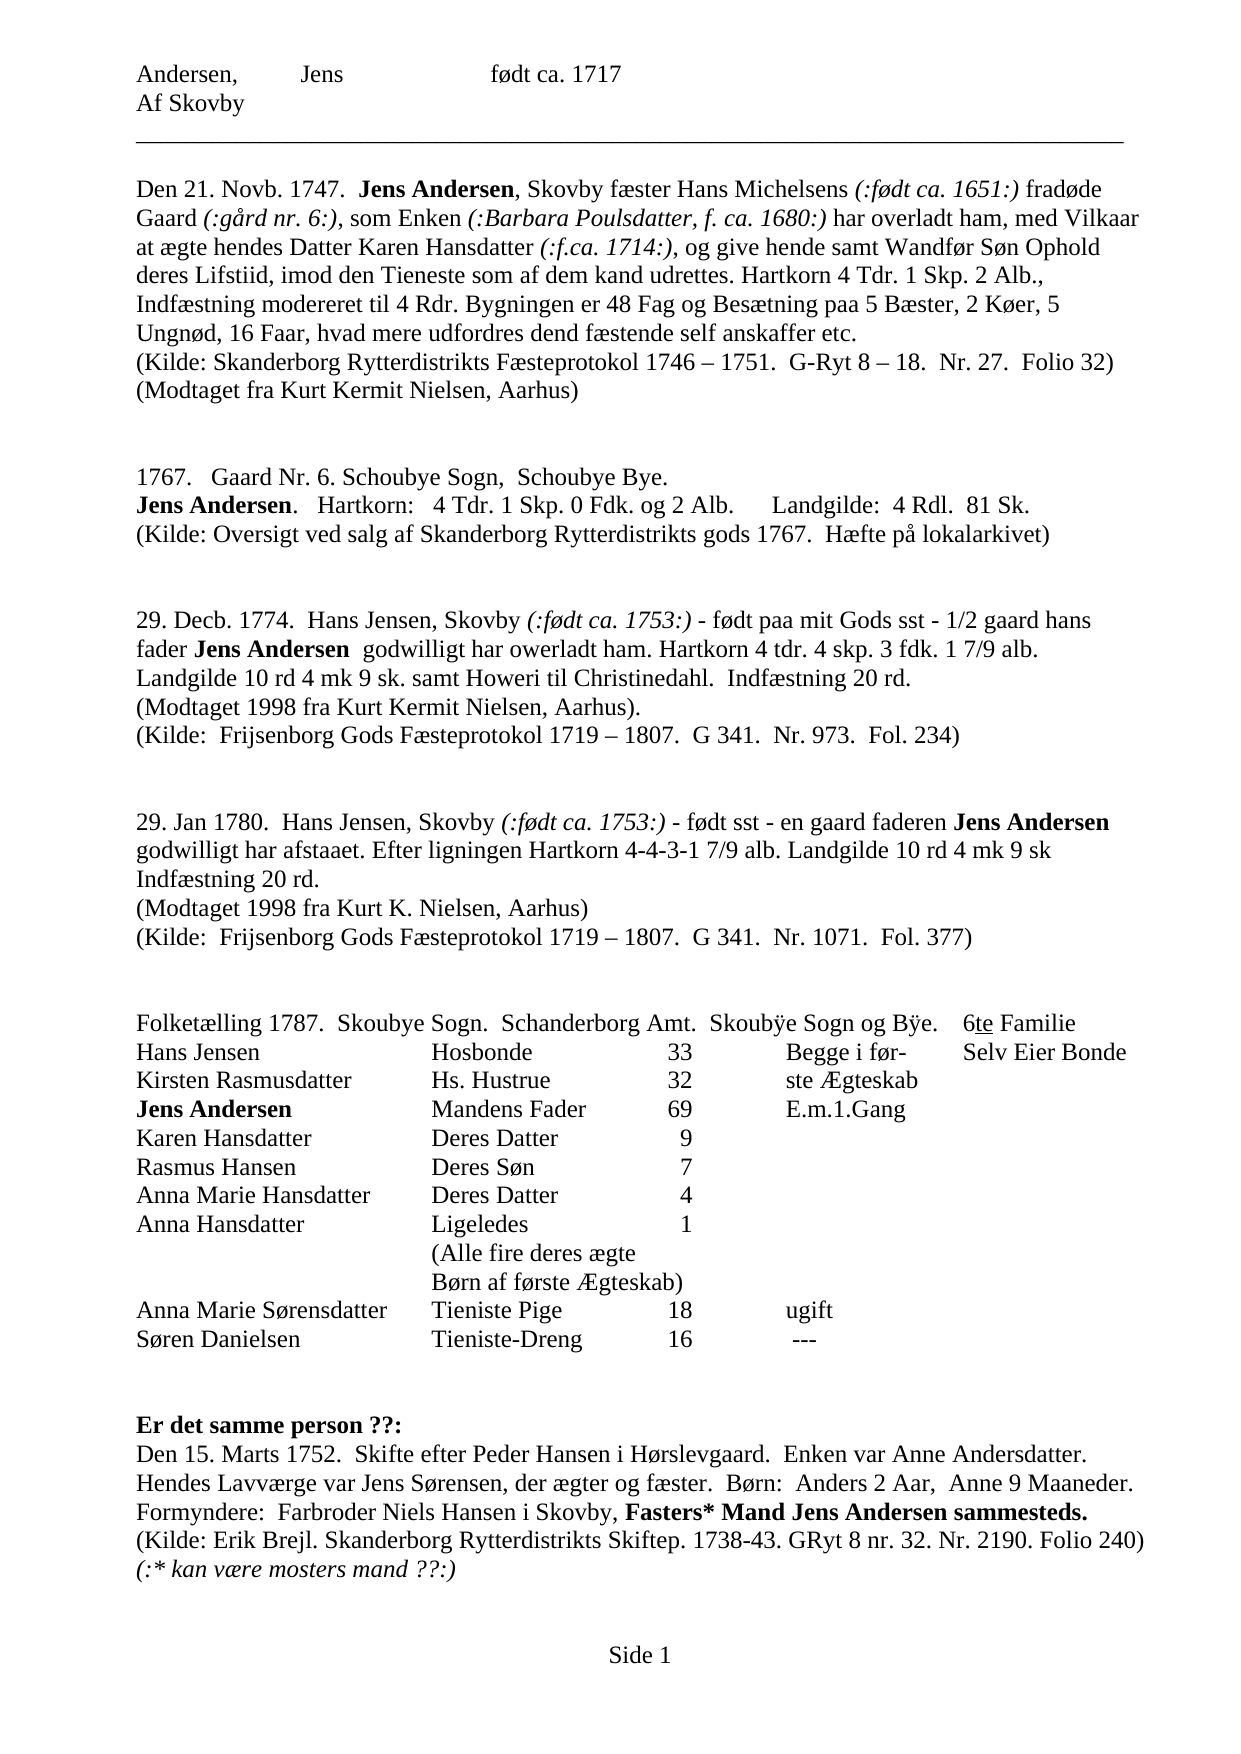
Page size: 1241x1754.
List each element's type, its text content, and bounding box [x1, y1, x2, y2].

text Anna Marie Sørensdatter Tieniste Pige 18 ugift [136, 1295, 1146, 1324]
text (Modtaget 1998 fra Kurt Kermit Nielsen, Aarhus). [136, 692, 1146, 720]
text Folketælling 1787. Skoubye Sogn. Schanderborg Amt. Skoubÿe Sogn og Bÿe. 6te Familie [136, 1008, 1146, 1037]
text 1767. Gaard Nr. 6. Schoubye Sogn, Schoubye Bye. [136, 462, 1146, 490]
text (Kilde: Skanderborg Rytterdistrikts Fæsteprotokol 1746 – 1751. G-Ryt 8 – 18. Nr. 27. Folio 32) [136, 347, 1146, 375]
text 29. Decb. 1774. Hans Jensen, Skovby (:født ca. 1753:) - født paa mit Gods sst - 1/2 gaard hans fader Jens Andersen godwilligt har owerladt ham. Hartkorn 4 tdr. 4 skp. 3 fdk. 1 7/9 alb. Landgilde 10 rd 4 mk 9 sk. samt Howeri til Christinedahl. Indfæstning 20 rd. [136, 605, 1146, 692]
text Rasmus Hansen Deres Søn 7 [136, 1152, 1146, 1180]
text Karen Hansdatter Deres Datter 9 [136, 1123, 1146, 1152]
text Den 15. Marts 1752. Skifte efter Peder Hansen i Hørslevgaard. Enken var Anne Andersdatter. Hendes Lavværge var Jens Sørensen, der ægter og fæster. Børn: Anders 2 Aar, Anne 9 Maaneder. [136, 1439, 1146, 1497]
text (Modtaget 1998 fra Kurt K. Nielsen, Aarhus) [136, 893, 1146, 922]
text (Kilde: Frijsenborg Gods Fæsteprotokol 1719 – 1807. G 341. Nr. 973. Fol. 234) [136, 720, 1146, 749]
text Anna Hansdatter Ligeledes 1 [136, 1209, 1146, 1238]
text Side 1 [136, 1640, 1146, 1669]
text (Kilde: Erik Brejl. Skanderborg Rytterdistrikts Skiftep. 1738-43. GRyt 8 nr. 32. Nr. 2190. Folio 240) [136, 1525, 1146, 1554]
text Den 21. Novb. 1747. Jens Andersen, Skovby fæster Hans Michelsens (:født ca. 1651:) fradøde Gaard (:gård nr. 6:), som Enken (:Barbara Poulsdatter, f. ca. 1680:) har overladt ham, med Vilkaar at ægte hendes Datter Karen Hansdatter (:f.ca. 1714:), og give hende samt Wandfør Søn Ophold deres Lifstiid, imod den Tieneste som af dem kand udrettes. Hartkorn 4 Tdr. 1 Skp. 2 Alb., Indfæstning modereret til 4 Rdr. Bygningen er 48 Fag og Besætning paa 5 Bæster, 2 Køer, 5 Ungnød, 16 Faar, hvad mere udfordres dend fæstende self anskaffer etc. [136, 174, 1146, 347]
text (Kilde: Oversigt ved salg af Skanderborg Rytterdistrikts gods 1767. Hæfte på lokalarkivet) [136, 519, 1146, 548]
text Søren Danielsen Tieniste-Dreng 16 --- [136, 1324, 1146, 1353]
text (:* kan være mosters mand ??:) [136, 1554, 1146, 1583]
text Af Skovby [136, 88, 1146, 117]
text Kirsten Rasmusdatter Hs. Hustrue 32 ste Ægteskab [136, 1065, 1146, 1094]
text Er det samme person ??: [136, 1410, 1146, 1439]
text (Modtaget fra Kurt Kermit Nielsen, Aarhus) [136, 375, 1146, 404]
text Børn af første Ægteskab) [136, 1267, 1146, 1295]
text (Kilde: Frijsenborg Gods Fæsteprotokol 1719 – 1807. G 341. Nr. 1071. Fol. 377) [136, 922, 1146, 950]
text Jens Andersen. Hartkorn: 4 Tdr. 1 Skp. 0 Fdk. og 2 Alb. Landgilde: 4 Rdl. 81 Sk. [136, 490, 1146, 519]
text Hans Jensen Hosbonde 33 Begge i før- Selv Eier Bonde [136, 1037, 1146, 1065]
text (Alle fire deres ægte [136, 1238, 1146, 1267]
text 29. Jan 1780. Hans Jensen, Skovby (:født ca. 1753:) - født sst - en gaard faderen Jens Andersen godwilligt har afstaaet. Efter ligningen Hartkorn 4-4-3-1 7/9 alb. Landgilde 10 rd 4 mk 9 sk Indfæstning 20 rd. [136, 807, 1146, 893]
text Formyndere: Farbroder Niels Hansen i Skovby, Fasters* Mand Jens Andersen sammesteds. [136, 1497, 1146, 1525]
text _______________________________________________________________________________ [136, 117, 1146, 145]
text Jens Andersen Mandens Fader 69 E.m.1.Gang [136, 1094, 1146, 1123]
text Andersen, Jens født ca. 1717 [136, 59, 1146, 88]
text Anna Marie Hansdatter Deres Datter 4 [136, 1180, 1146, 1209]
